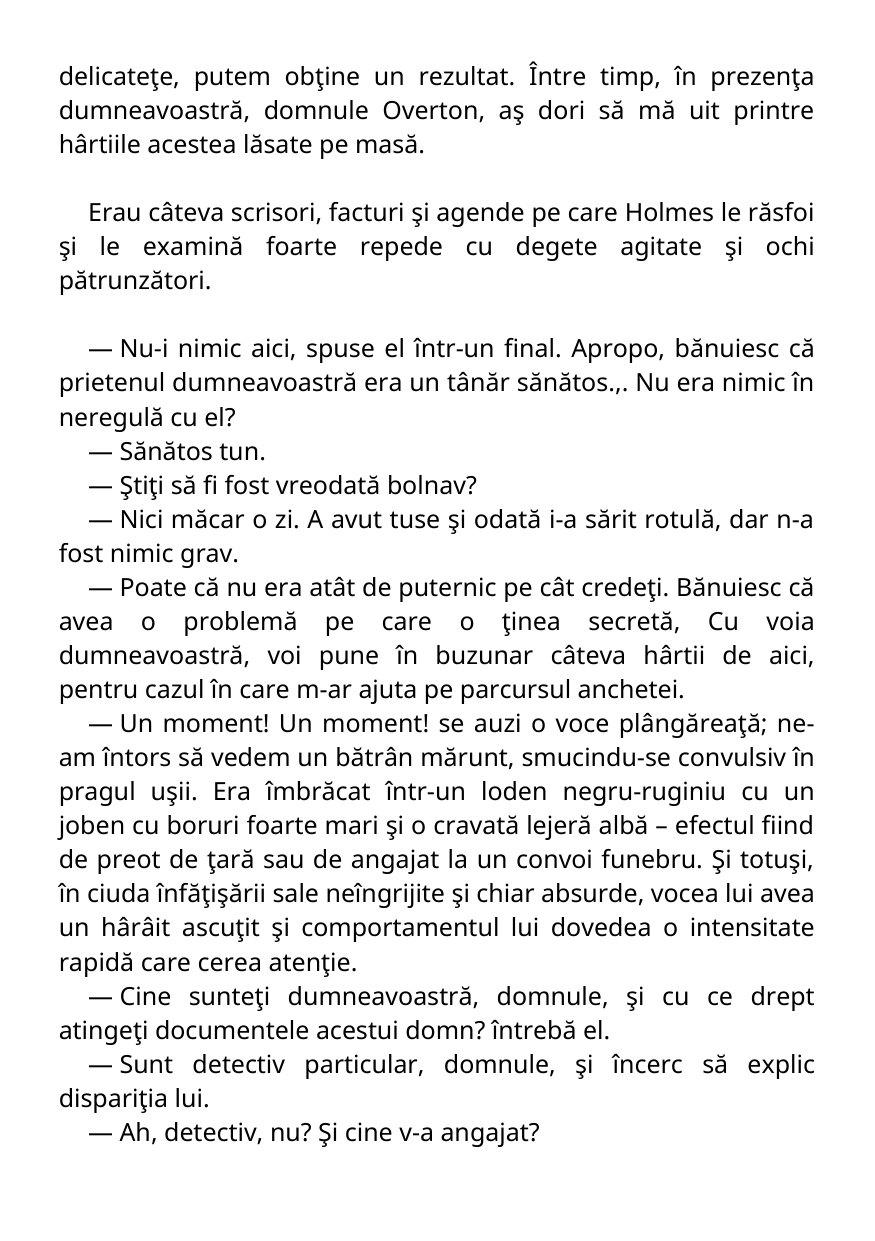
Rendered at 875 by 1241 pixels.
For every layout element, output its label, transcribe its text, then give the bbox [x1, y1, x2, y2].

text — Ştiţi să fi fost vreodată bolnav? [58, 467, 816, 501]
text — Nu-i nimic aici, spuse el într-un final. Apropo, bănuiesc că prietenul dumneavoastră era un tânăr sănătos.,. Nu era nimic în neregulă cu el? [58, 331, 816, 433]
text — Sănătos tun. [58, 433, 816, 467]
text — Poate că nu era atât de puternic pe cât credeţi. Bănuiesc că avea o problemă pe care o ţinea secretă, Cu voia dumneavoastră, voi pune în buzunar câteva hârtii de aici, pentru cazul în care m-ar ajuta pe parcursul anchetei. [58, 569, 816, 706]
text — Cine sunteţi dumneavoastră, domnule, şi cu ce drept atingeţi documentele acestui domn? întrebă el. [58, 978, 816, 1046]
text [58, 58, 816, 161]
text — Un moment! Un moment! se auzi o voce plângăreaţă; ne-am întors să vedem un bătrân mărunt, smucindu-se convulsiv în pragul uşii. Era îmbrăcat într-un loden negru-ruginiu cu un joben cu boruri foarte mari şi o cravată lejeră albă – efectul fiind de preot de ţară sau de angajat la un convoi funebru. Şi totuşi, în ciuda înfăţişării sale neîngrijite şi chiar absurde, vocea lui avea un hârâit ascuţit şi comportamentul lui dovedea o intensitate rapidă care cerea atenţie. [58, 706, 816, 978]
text — Ah, detectiv, nu? Şi cine v-a angajat? [58, 1114, 816, 1148]
text Erau câteva scrisori, facturi şi agende pe care Holmes le răsfoi şi le examină foarte repede cu degete agitate şi ochi pătrunzători. [58, 195, 816, 297]
text — Sunt detectiv particular, domnule, şi încerc să explic dispariţia lui. [58, 1046, 816, 1114]
text — Nici măcar o zi. A avut tuse şi odată i-a sărit rotulă, dar n-a fost nimic grav. [58, 501, 816, 569]
